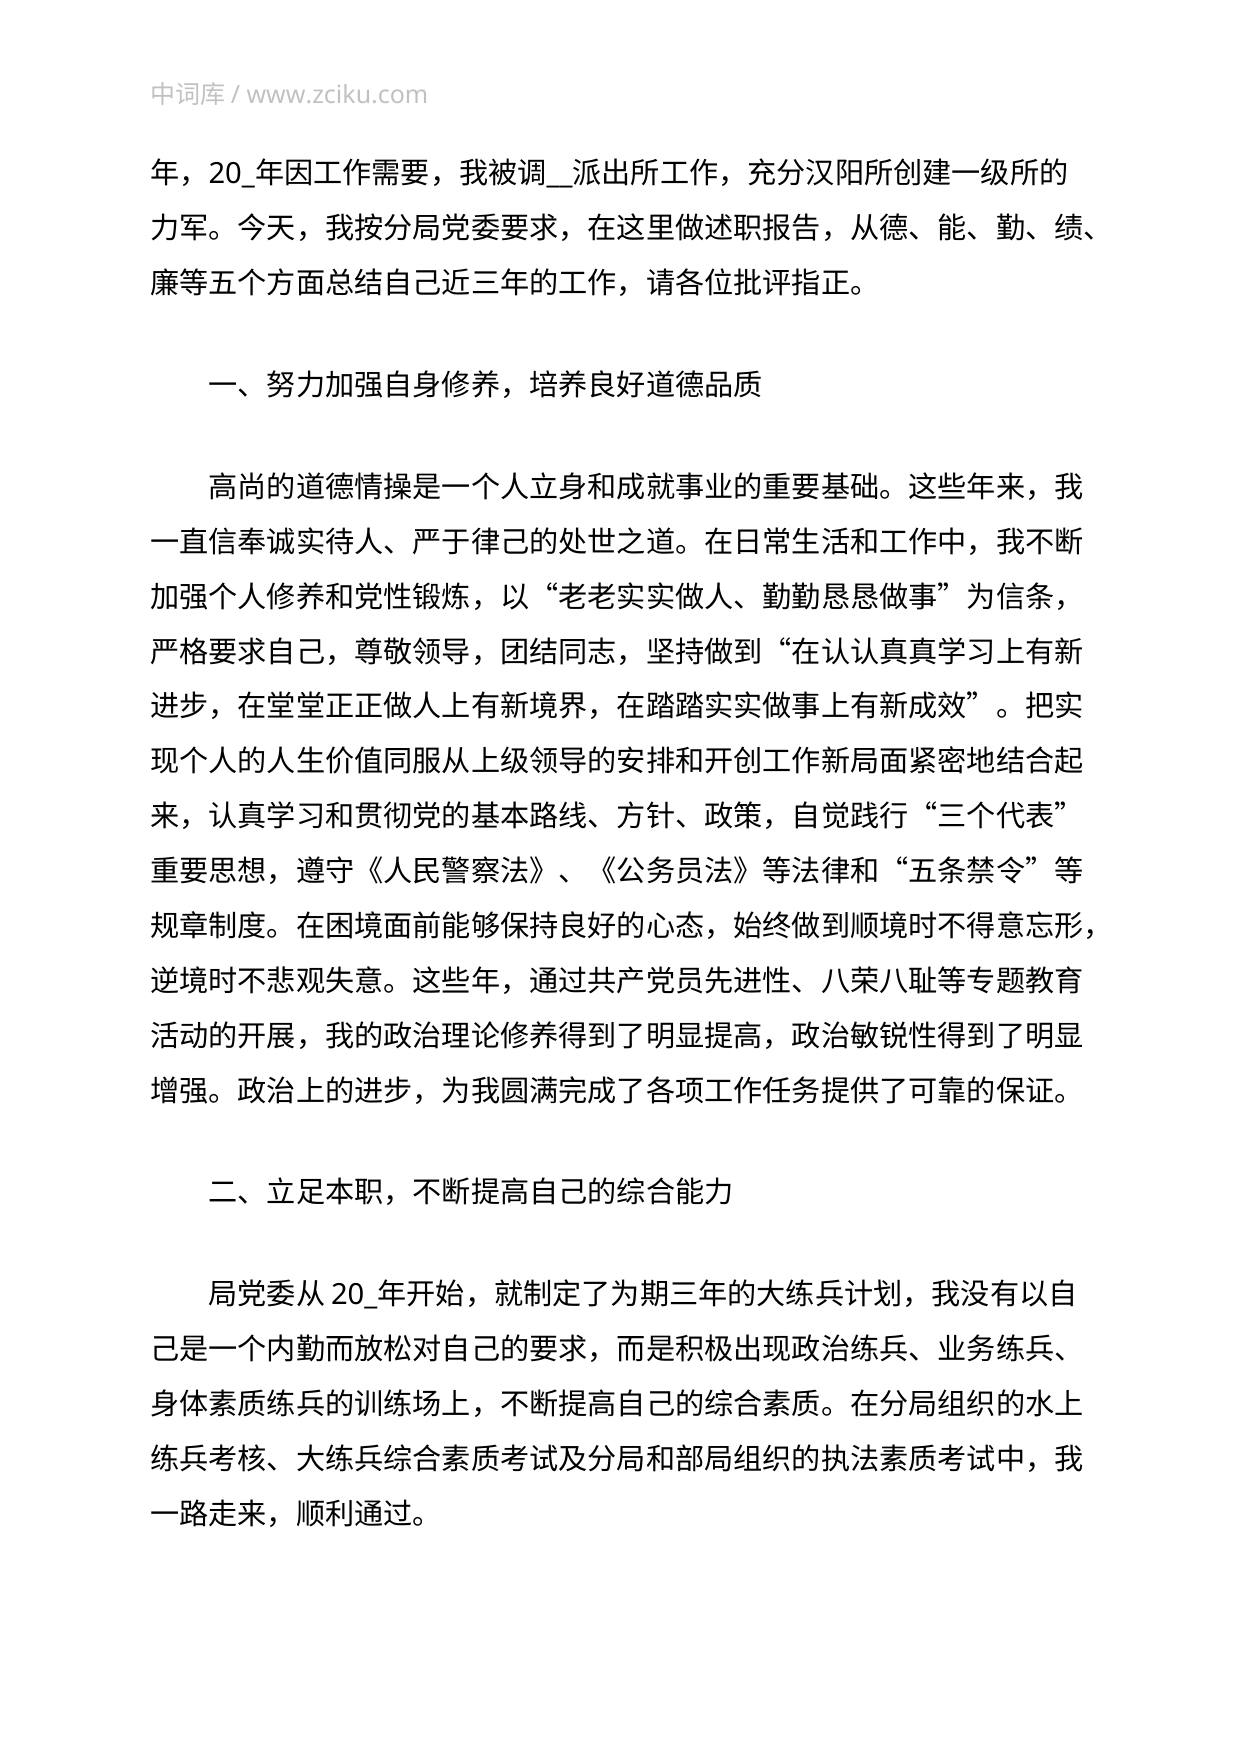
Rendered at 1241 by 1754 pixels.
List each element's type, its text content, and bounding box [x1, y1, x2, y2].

text 一、努力加强自身修养，培养良好道德品质 [150, 362, 1090, 404]
text 二、立足本职，不断提高自己的综合能力 [150, 1169, 1090, 1211]
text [150, 150, 1090, 302]
text 高尚的道德情操是一个人立身和成就事业的重要基础。这些年来，我一直信奉诚实待人、严于律己的处世之道。在日常生活和工作中，我不断加强个人修养和党性锻炼，以“老老实实做人、勤勤恳恳做事”为信条，严格要求自己，尊敬领导，团结同志，坚持做到“在认认真真学习上有新进步，在堂堂正正做人上有新境界，在踏踏实实做事上有新成效”。把实现个人的人生价值同服从上级领导的安排和开创工作新局面紧密地结合起来，认真学习和贯彻党的基本路线、方针、政策，自觉践行“三个代表”重要思想，遵守《人民警察法》、《公务员法》等法律和“五条禁令”等规章制度。在困境面前能够保持良好的心态，始终做到顺境时不得意忘形，逆境时不悲观失意。这些年，通过共产党员先进性、八荣八耻等专题教育活动的开展，我的政治理论修养得到了明显提高，政治敏锐性得到了明显增强。政治上的进步，为我圆满完成了各项工作任务提供了可靠的保证。 [150, 463, 1090, 1109]
text 局党委从20_年开始，就制定了为期三年的大练兵计划，我没有以自己是一个内勤而放松对自己的要求，而是积极出现政治练兵、业务练兵、身体素质练兵的训练场上，不断提高自己的综合素质。在分局组织的水上练兵考核、大练兵综合素质考试及分局和部局组织的执法素质考试中，我一路走来，顺利通过。 [150, 1271, 1090, 1533]
